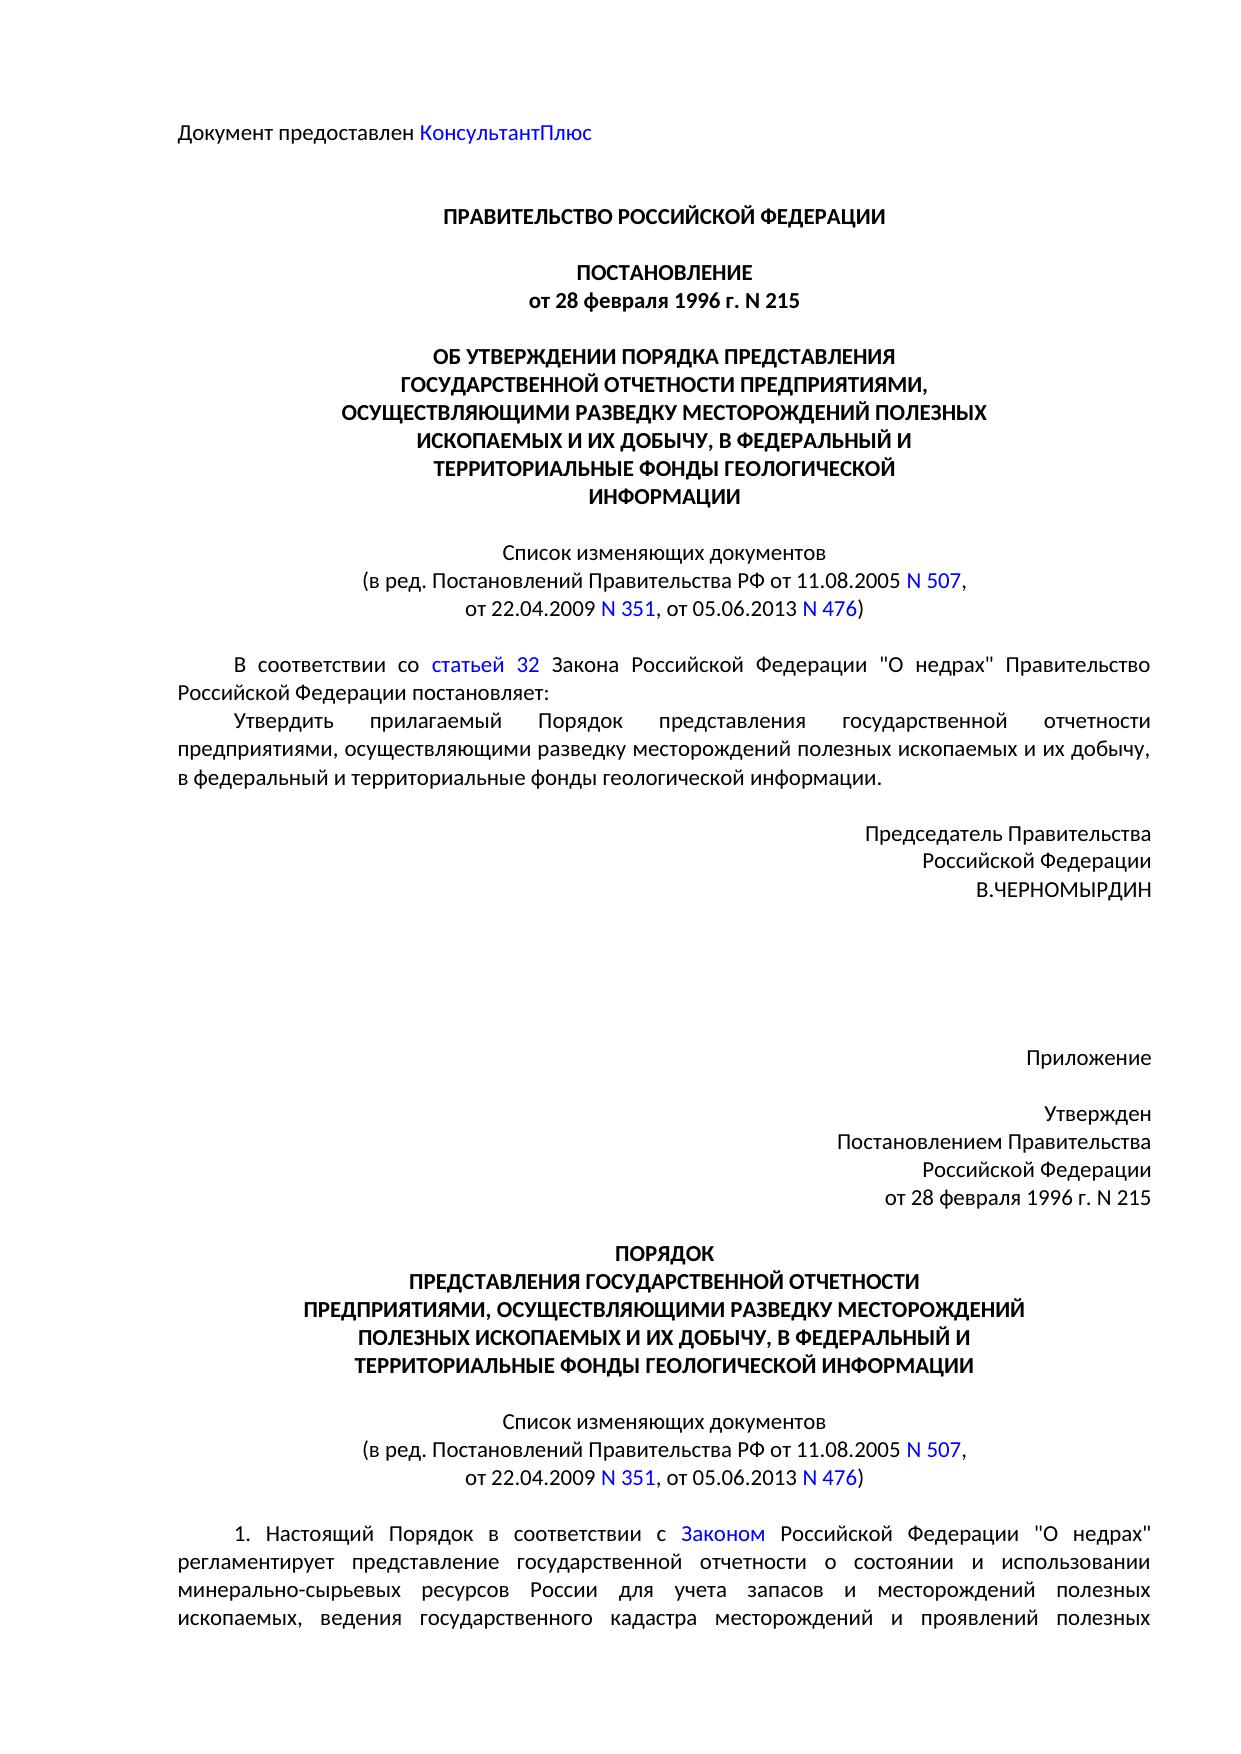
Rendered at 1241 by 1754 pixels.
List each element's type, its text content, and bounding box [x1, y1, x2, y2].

text Список изменяющих документов [177, 538, 1152, 566]
text ПРЕДПРИЯТИЯМИ, ОСУЩЕСТВЛЯЮЩИМИ РАЗВЕДКУ МЕСТОРОЖДЕНИЙ [177, 1295, 1152, 1323]
text Российской Федерации [177, 1155, 1152, 1183]
text ОСУЩЕСТВЛЯЮЩИМИ РАЗВЕДКУ МЕСТОРОЖДЕНИЙ ПОЛЕЗНЫХ [177, 398, 1152, 426]
text Председатель Правительства [177, 819, 1152, 847]
text Российской Федерации [177, 847, 1152, 875]
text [177, 1519, 1152, 1631]
text (в ред. Постановлений Правительства РФ от 11.08.2005 N 507, [177, 1435, 1152, 1463]
text Приложение [177, 1043, 1152, 1071]
text ПОСТАНОВЛЕНИЕ [177, 258, 1152, 286]
text ОБ УТВЕРЖДЕНИИ ПОРЯДКА ПРЕДСТАВЛЕНИЯ [177, 342, 1152, 370]
text В.ЧЕРНОМЫРДИН [177, 875, 1152, 903]
text ИНФОРМАЦИИ [177, 482, 1152, 510]
text ГОСУДАРСТВЕННОЙ ОТЧЕТНОСТИ ПРЕДПРИЯТИЯМИ, [177, 370, 1152, 398]
text Документ предоставлен КонсультантПлюс [177, 118, 1152, 174]
text от 22.04.2009 N 351, от 05.06.2013 N 476) [177, 594, 1152, 622]
text от 28 февраля 1996 г. N 215 [177, 286, 1152, 314]
text Постановлением Правительства [177, 1127, 1152, 1155]
text ПРАВИТЕЛЬСТВО РОССИЙСКОЙ ФЕДЕРАЦИИ [177, 202, 1152, 230]
text ИСКОПАЕМЫХ И ИХ ДОБЫЧУ, В ФЕДЕРАЛЬНЫЙ И [177, 426, 1152, 454]
text от 22.04.2009 N 351, от 05.06.2013 N 476) [177, 1463, 1152, 1491]
text от 28 февраля 1996 г. N 215 [177, 1183, 1152, 1211]
text ПОЛЕЗНЫХ ИСКОПАЕМЫХ И ИХ ДОБЫЧУ, В ФЕДЕРАЛЬНЫЙ И [177, 1323, 1152, 1351]
text В соответствии со статьей 32 Закона Российской Федерации "О недрах" Правительство Российской Федерации постановляет: [177, 651, 1152, 707]
text Утвержден [177, 1099, 1152, 1127]
text ПОРЯДОК [177, 1239, 1152, 1267]
text Список изменяющих документов [177, 1407, 1152, 1435]
text ТЕРРИТОРИАЛЬНЫЕ ФОНДЫ ГЕОЛОГИЧЕСКОЙ ИНФОРМАЦИИ [177, 1351, 1152, 1379]
text Утвердить прилагаемый Порядок представления государственной отчетности предприятиями, осуществляющими разведку месторождений полезных ископаемых и их добычу, в федеральный и территориальные фонды геологической информации. [177, 707, 1152, 791]
text ПРЕДСТАВЛЕНИЯ ГОСУДАРСТВЕННОЙ ОТЧЕТНОСТИ [177, 1267, 1152, 1295]
text ТЕРРИТОРИАЛЬНЫЕ ФОНДЫ ГЕОЛОГИЧЕСКОЙ [177, 454, 1152, 482]
text (в ред. Постановлений Правительства РФ от 11.08.2005 N 507, [177, 566, 1152, 594]
